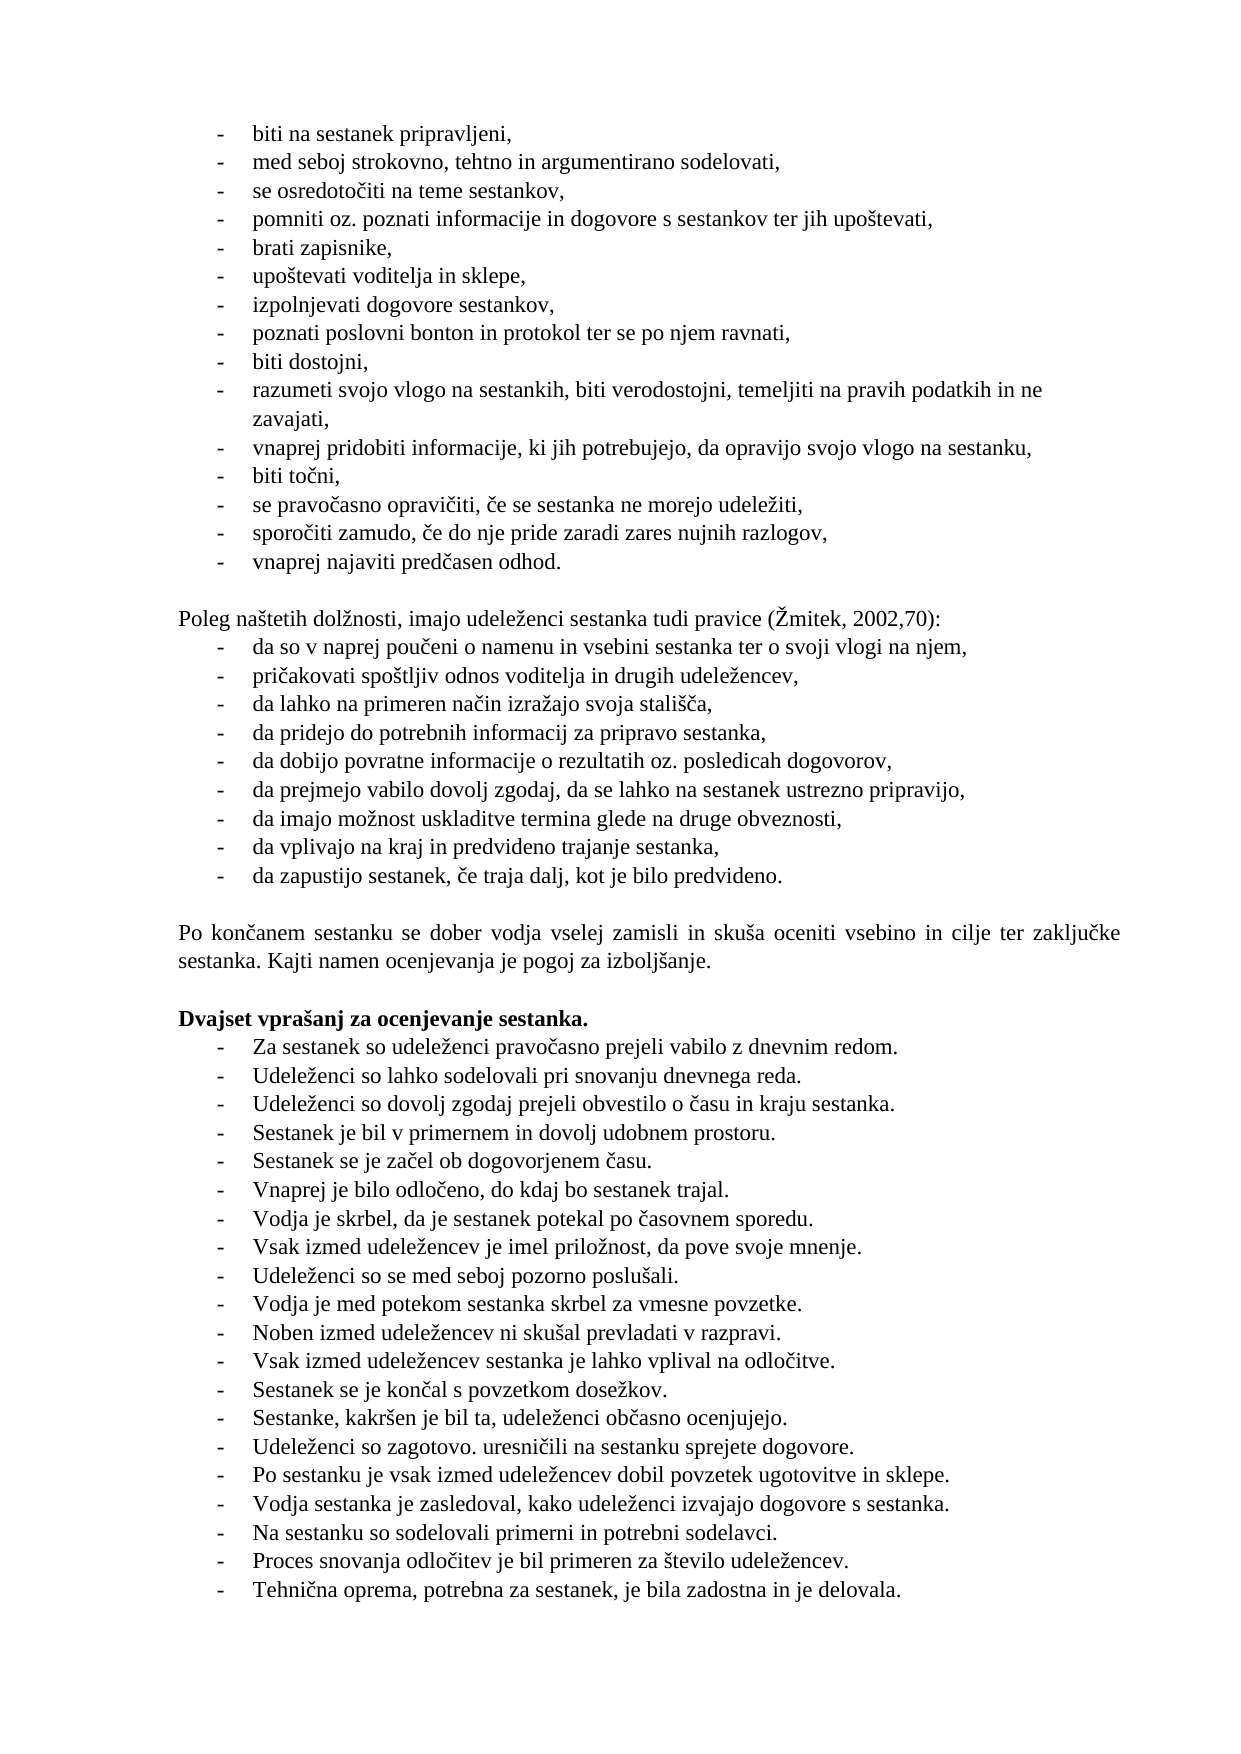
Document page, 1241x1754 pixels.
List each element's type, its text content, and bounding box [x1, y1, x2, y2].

list da prejmejo vabilo dovolj zgodaj, da se lahko na sestanek ustrezno pripravijo, [217, 775, 1123, 803]
text Po končanem sestanku se dober vodja vselej zamisli in skuša oceniti vsebino in cilje ter zaključke sestanka. Kajti namen ocenjevanja je pogoj za izboljšanje. [178, 917, 1123, 974]
list Sestanek je bil v primernem in dovolj udobnem prostoru. [217, 1118, 1123, 1146]
list pomniti oz. poznati informacije in dogovore s sestankov ter jih upoštevati, [217, 204, 1123, 232]
list Vsak izmed udeležencev je imel priložnost, da pove svoje mnenje. [217, 1232, 1123, 1260]
list Udeleženci so dovolj zgodaj prejeli obvestilo o času in kraju sestanka. [217, 1089, 1123, 1118]
list Vnaprej je bilo odločeno, do kdaj bo sestanek trajal. [217, 1175, 1123, 1203]
list da vplivajo na kraj in predvideno trajanje sestanka, [217, 832, 1123, 860]
list Sestanke, kakršen je bil ta, udeleženci občasno ocenjujejo. [217, 1403, 1123, 1432]
list upoštevati voditelja in sklepe, [217, 261, 1123, 289]
list vnaprej pridobiti informacije, ki jih potrebujejo, da opravijo svojo vlogo na sestanku, [217, 432, 1123, 461]
list da zapustijo sestanek, če traja dalj, kot je bilo predvideno. [217, 860, 1123, 889]
list Vodja sestanka je zasledoval, kako udeleženci izvajajo dogovore s sestanka. [217, 1489, 1123, 1517]
list razumeti svojo vlogo na sestankih, biti verodostojni, temeljiti na pravih podatkih in ne zavajati, [216, 375, 1123, 432]
list Na sestanku so sodelovali primerni in potrebni sodelavci. [217, 1517, 1123, 1546]
list Proces snovanja odločitev je bil primeren za število udeležencev. [217, 1546, 1123, 1574]
list izpolnjevati dogovore sestankov, [217, 289, 1123, 318]
list pričakovati spoštljiv odnos voditelja in drugih udeležencev, [217, 661, 1123, 689]
list Udeleženci so zagotovo. uresničili na sestanku sprejete dogovore. [217, 1432, 1123, 1460]
list da so v naprej poučeni o namenu in vsebini sestanka ter o svoji vlogi na njem, [217, 632, 1123, 661]
list Po sestanku je vsak izmed udeležencev dobil povzetek ugotovitve in sklepe. [217, 1460, 1123, 1489]
list vnaprej najaviti predčasen odhod. [217, 546, 1123, 575]
list Udeleženci so se med seboj pozorno poslušali. [217, 1260, 1123, 1289]
list da pridejo do potrebnih informacij za pripravo sestanka, [217, 718, 1123, 746]
list se pravočasno opravičiti, če se sestanka ne morejo udeležiti, [217, 489, 1123, 518]
list biti na sestanek pripravljeni, [217, 118, 1123, 147]
list Za sestanek so udeleženci pravočasno prejeli vabilo z dnevnim redom. [217, 1032, 1123, 1061]
list da dobijo povratne informacije o rezultatih oz. posledicah dogovorov, [217, 746, 1123, 775]
list Udeleženci so lahko sodelovali pri snovanju dnevnega reda. [217, 1061, 1123, 1089]
list Noben izmed udeležencev ni skušal prevladati v razpravi. [217, 1317, 1123, 1346]
list se osredotočiti na teme sestankov, [217, 175, 1123, 204]
list brati zapisnike, [217, 232, 1123, 261]
list poznati poslovni bonton in protokol ter se po njem ravnati, [217, 318, 1123, 347]
text Poleg naštetih dolžnosti, imajo udeleženci sestanka tudi pravice (Žmitek, 2002,70): [178, 603, 1123, 632]
list med seboj strokovno, tehtno in argumentirano sodelovati, [217, 147, 1123, 175]
list Sestanek se je končal s povzetkom dosežkov. [217, 1374, 1123, 1403]
list sporočiti zamudo, če do nje pride zaradi zares nujnih razlogov, [217, 518, 1123, 546]
text Dvajset vprašanj za ocenjevanje sestanka. [178, 1003, 1123, 1032]
list Tehnična oprema, potrebna za sestanek, je bila zadostna in je delovala. [217, 1574, 1123, 1603]
list Vodja je skrbel, da je sestanek potekal po časovnem sporedu. [217, 1203, 1123, 1232]
list da lahko na primeren način izražajo svoja stališča, [217, 689, 1123, 718]
list da imajo možnost uskladitve termina glede na druge obveznosti, [217, 803, 1123, 832]
list Vsak izmed udeležencev sestanka je lahko vplival na odločitve. [217, 1346, 1123, 1374]
list biti dostojni, [217, 347, 1123, 375]
list biti točni, [217, 461, 1123, 489]
list Sestanek se je začel ob dogovorjenem času. [217, 1146, 1123, 1175]
list Vodja je med potekom sestanka skrbel za vmesne povzetke. [217, 1289, 1123, 1317]
